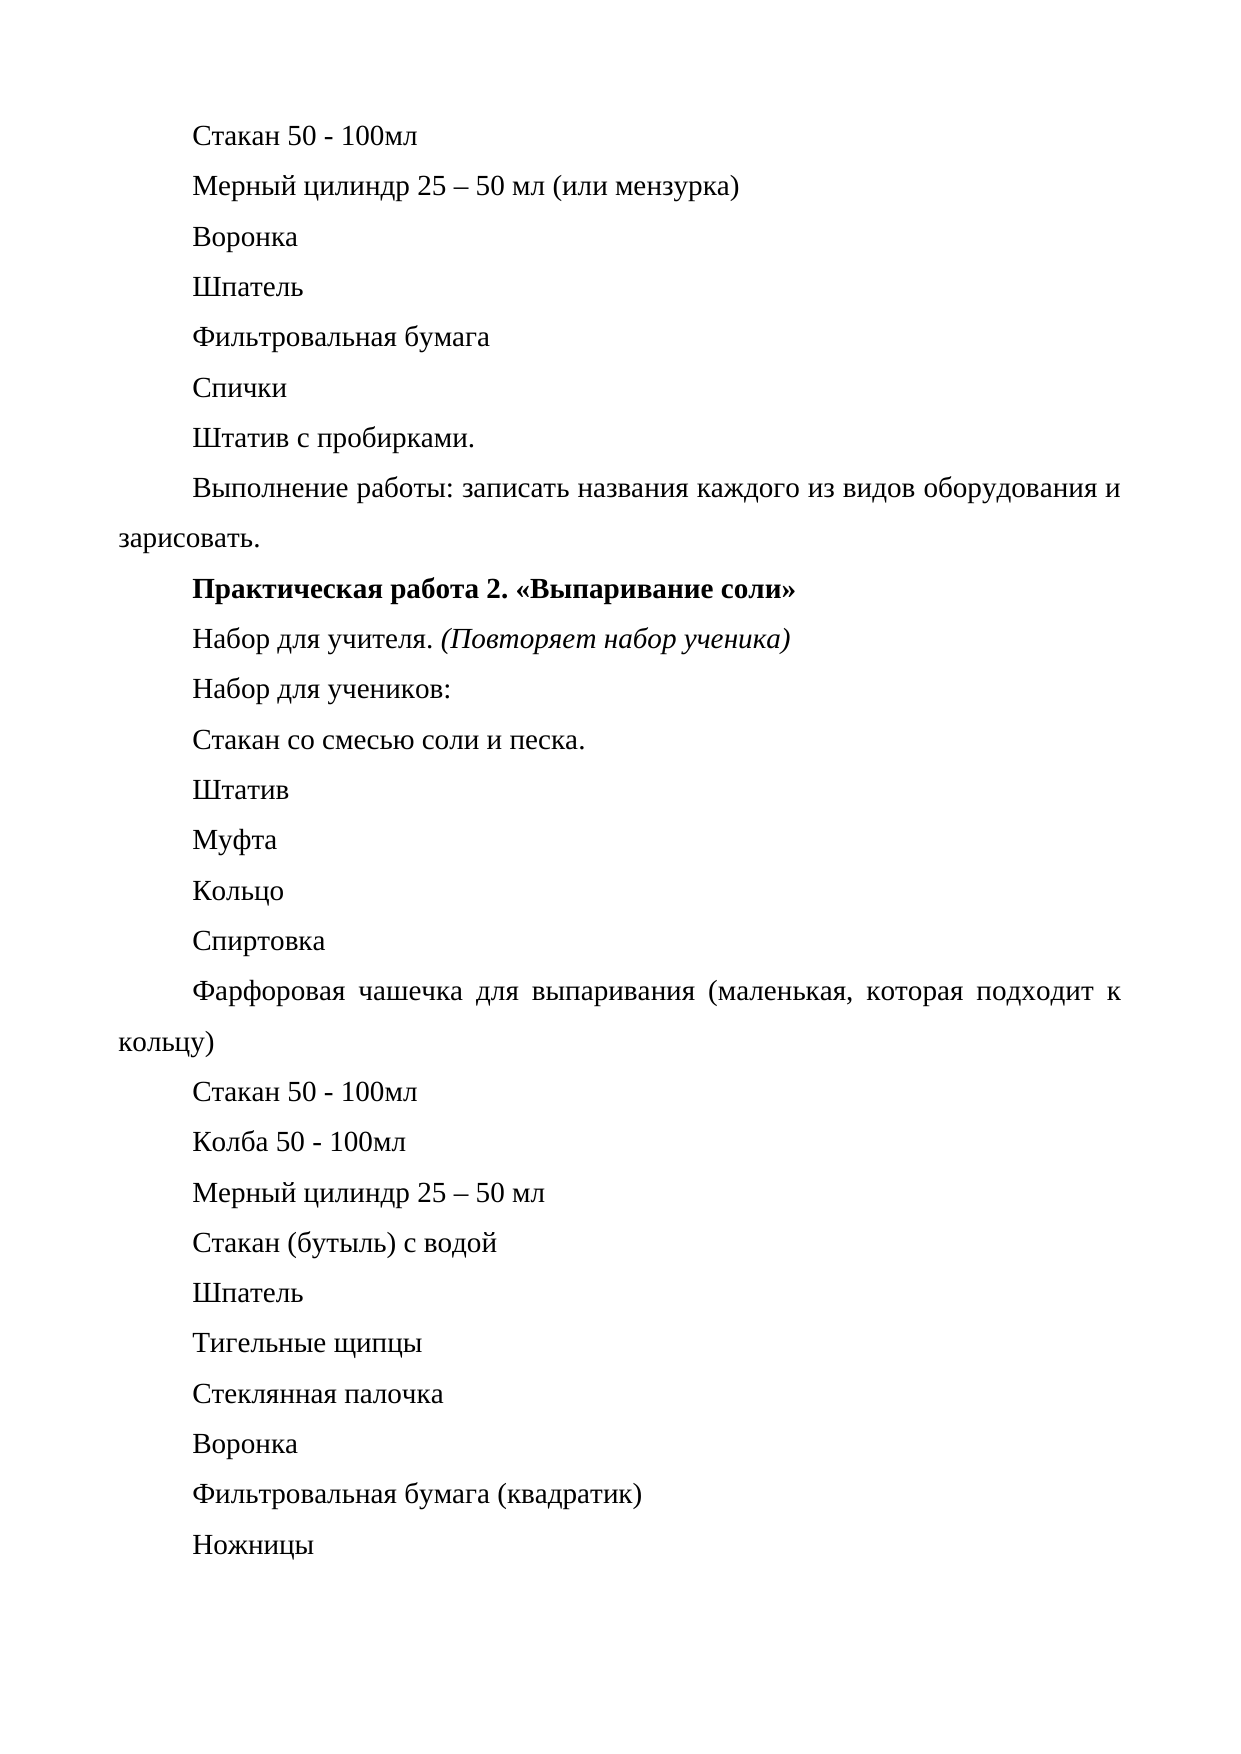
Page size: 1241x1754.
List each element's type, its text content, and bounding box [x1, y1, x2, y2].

text Мерный цилиндр 25 – 50 мл [118, 1175, 1122, 1208]
text Колба 50 - 100мл [118, 1124, 1122, 1158]
text Кольцо [118, 873, 1122, 906]
text Практическая работа 2. «Выпаривание соли» [118, 571, 1122, 604]
text Стакан 50 - 100мл [118, 118, 1122, 152]
text Набор для учеников: [118, 672, 1122, 705]
text Тигельные щипцы [118, 1326, 1122, 1359]
text Муфта [118, 822, 1122, 856]
text Стакан (бутыль) с водой [118, 1225, 1122, 1258]
text Фарфоровая чашечка для выпаривания (маленькая, которая подходит к кольцу) [118, 973, 1122, 1057]
text Мерный цилиндр 25 – 50 мл (или мензурка) [118, 168, 1122, 202]
text Штатив [118, 772, 1122, 806]
text Стакан 50 - 100мл [118, 1074, 1122, 1108]
text Шпатель [118, 269, 1122, 303]
text Спички [118, 370, 1122, 403]
text Шпатель [118, 1275, 1122, 1309]
text Ножницы [118, 1527, 1122, 1560]
text Воронка [118, 1426, 1122, 1460]
text Стеклянная палочка [118, 1376, 1122, 1409]
text Стакан со смесью соли и песка. [118, 722, 1122, 755]
text Выполнение работы: записать названия каждого из видов оборудования и зарисовать. [118, 470, 1122, 554]
text Штатив с пробирками. [118, 420, 1122, 453]
text Фильтровальная бумага [118, 319, 1122, 353]
text Набор для учителя. (Повторяет набор ученика) [118, 621, 1122, 655]
text Фильтровальная бумага (квадратик) [118, 1477, 1122, 1510]
text Спиртовка [118, 923, 1122, 957]
text Воронка [118, 219, 1122, 252]
